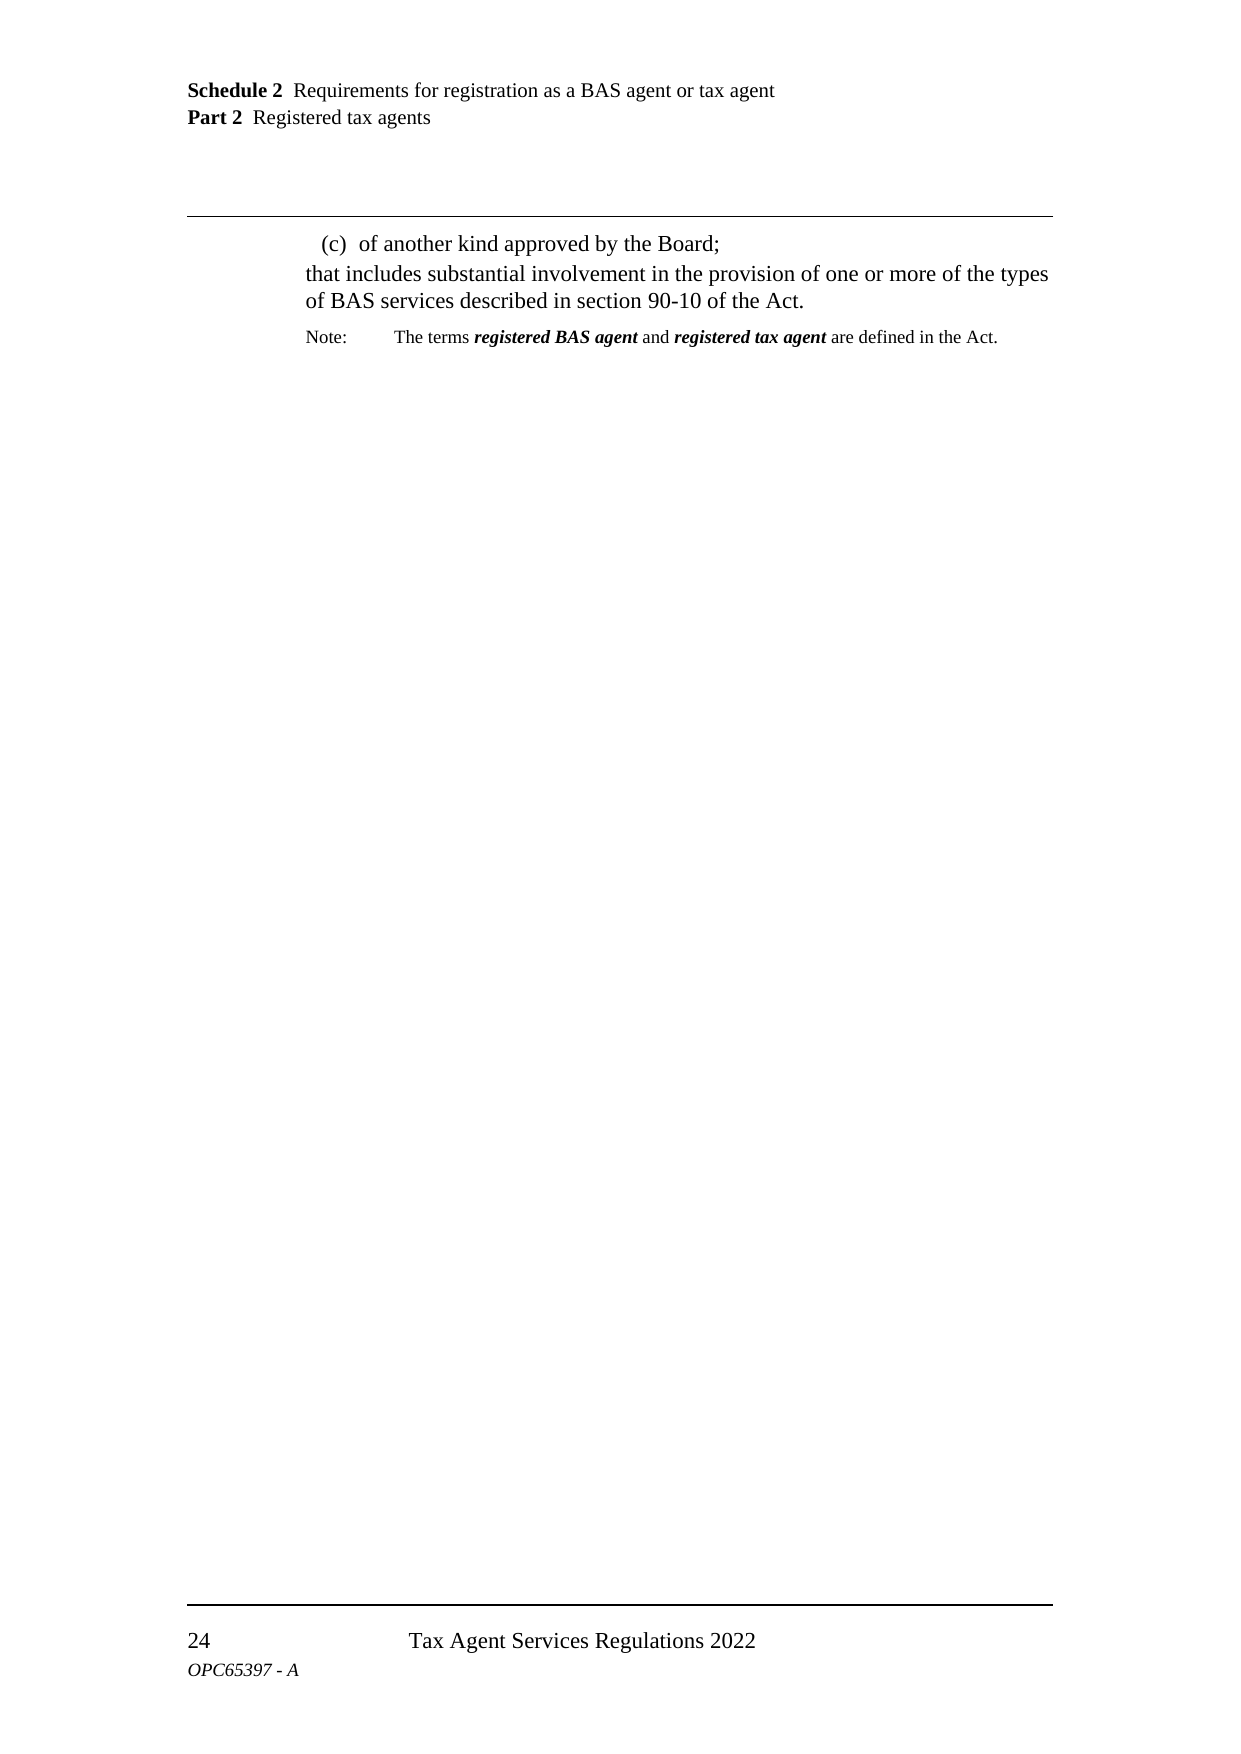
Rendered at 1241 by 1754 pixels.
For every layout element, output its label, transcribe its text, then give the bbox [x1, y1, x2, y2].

text (c) of another kind approved by the Board; [187, 230, 1053, 256]
text that includes substantial involvement in the provision of one or more of the types of BAS services described in section 90-10 of the Act. [305, 260, 1053, 313]
text Note: The terms registered BAS agent and registered tax agent are defined in the Act. [305, 326, 1053, 347]
